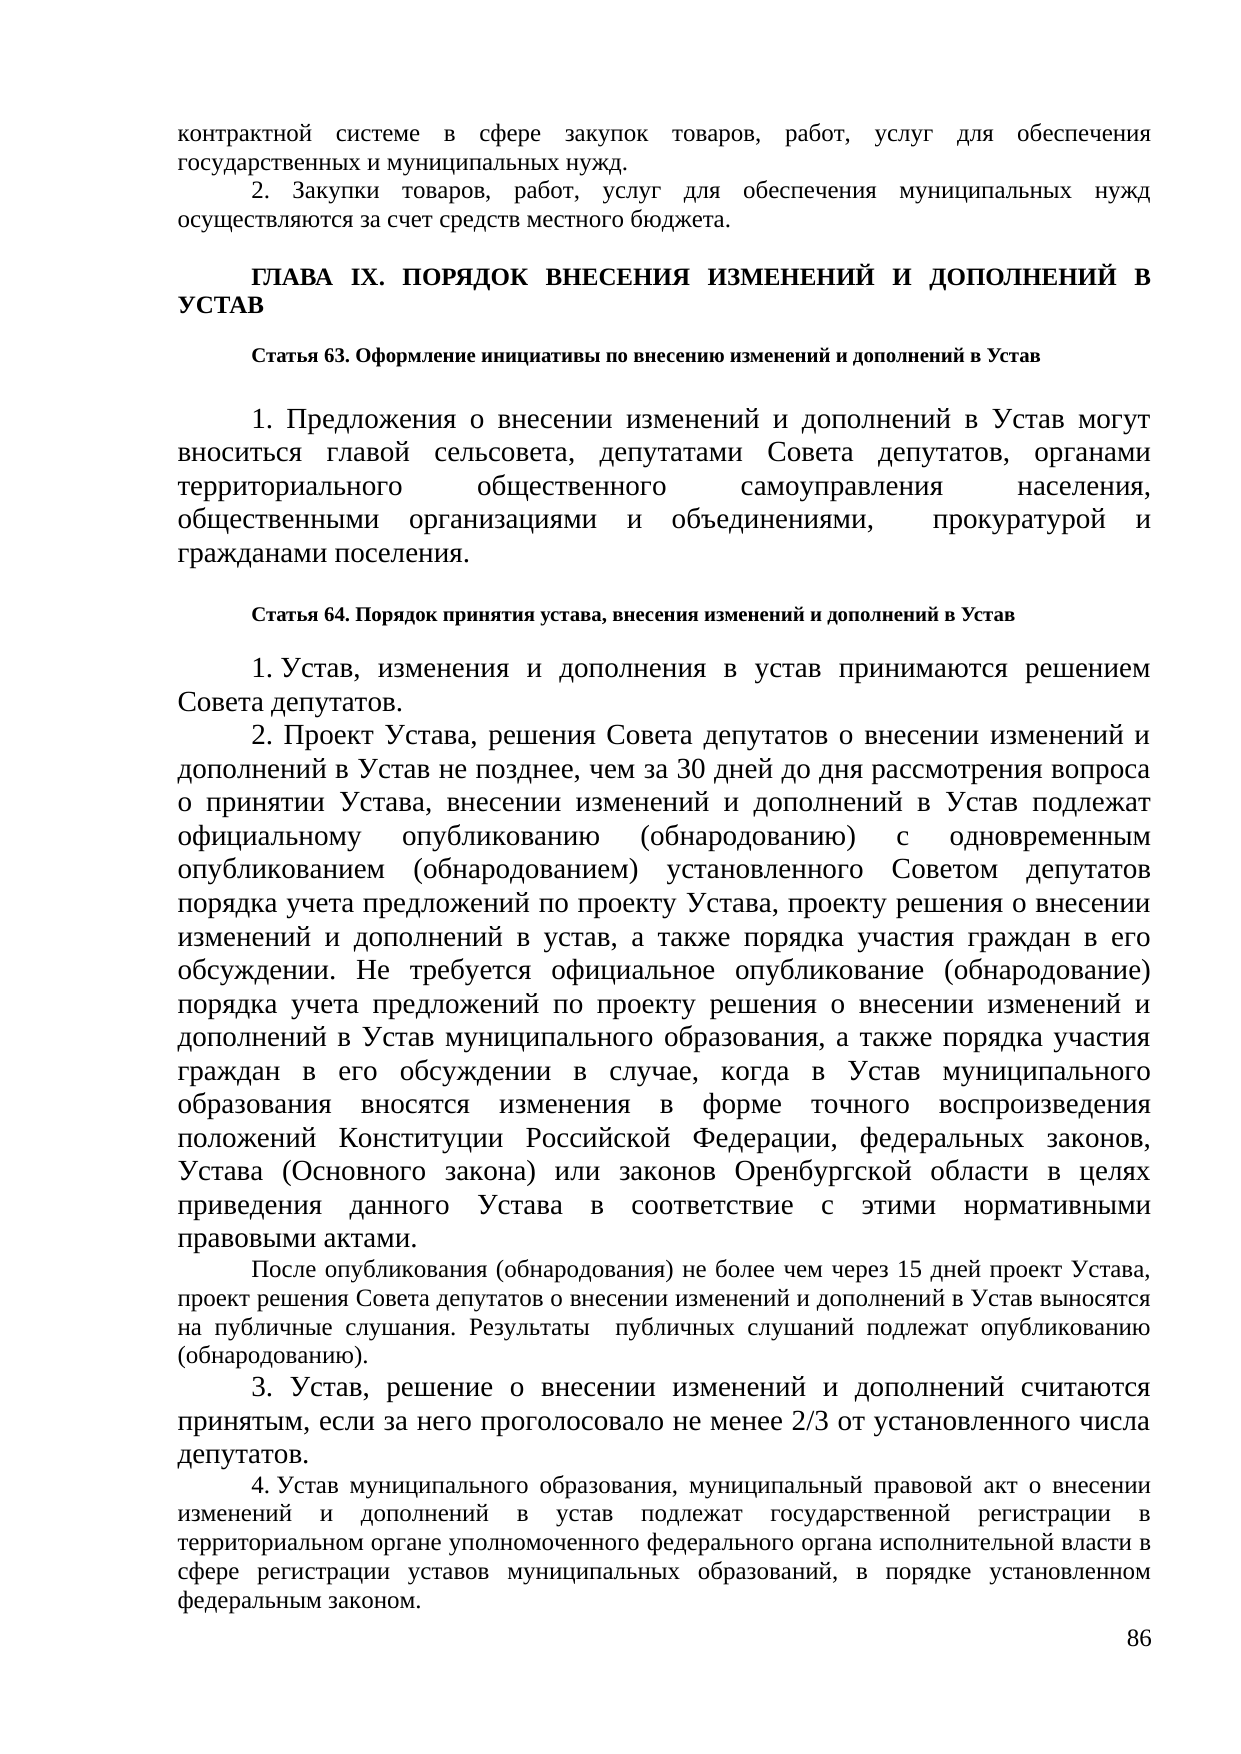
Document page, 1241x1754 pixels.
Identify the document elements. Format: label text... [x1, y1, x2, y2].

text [177, 118, 1152, 176]
text 1. Предложения о внесении изменений и дополнений в Устав могут вноситься главой сельсовета, депутатами Совета депутатов, органами территориального общественного самоуправления населения, общественными организациями и объединениями, прокуратурой и гражданами поселения. [177, 401, 1152, 569]
text Статья 63. Оформление инициативы по внесению изменений и дополнений в Устав [177, 343, 1152, 367]
text 1. Устав, изменения и дополнения в устав принимаются решением Совета депутатов. [177, 650, 1152, 717]
text 2. Закупки товаров, работ, услуг для обеспечения муниципальных нужд осуществляются за счет средств местного бюджета. [177, 176, 1152, 233]
text 4. Устав муниципального образования, муниципальный правовой акт о внесении изменений и дополнений в устав подлежат государственной регистрации в территориальном органе уполномоченного федерального органа исполнительной власти в сфере регистрации уставов муниципальных образований, в порядке установленном федеральным законом. [177, 1470, 1152, 1613]
text 3. Устав, решение о внесении изменений и дополнений считаются принятым, если за него проголосовало не менее 2/3 от установленного числа депутатов. [177, 1369, 1152, 1470]
text ГЛАВА IX. ПОРЯДОК ВНЕСЕНИЯ ИЗМЕНЕНИЙ И ДОПОЛНЕНИЙ В УСТАВ [177, 262, 1152, 319]
text Статья 64. Порядок принятия устава, внесения изменений и дополнений в Устав [177, 602, 1152, 626]
text 2. Проект Устава, решения Совета депутатов о внесении изменений и дополнений в Устав не позднее, чем за 30 дней до дня рассмотрения вопроса о принятии Устава, внесении изменений и дополнений в Устав подлежат официальному опубликованию (обнародованию) с одновременным опубликованием (обнародованием) установленного Советом депутатов порядка учета предложений по проекту Устава, проекту решения о внесении изменений и дополнений в устав, а также порядка участия граждан в его обсуждении. Не требуется официальное опубликование (обнародование) порядка учета предложений по проекту решения о внесении изменений и дополнений в Устав муниципального образования, а также порядка участия граждан в его обсуждении в случае, когда в Устав муниципального образования вносятся изменения в форме точного воспроизведения положений Конституции Российской Федерации, федеральных законов, Устава (Основного закона) или законов Оренбургской области в целях приведения данного Устава в соответствие с этими нормативными правовыми актами. [177, 717, 1152, 1254]
text После опубликования (обнародования) не более чем через 15 дней проект Устава, проект решения Совета депутатов о внесении изменений и дополнений в Устав выносятся на публичные слушания. Результаты публичных слушаний подлежат опубликованию (обнародованию). [177, 1254, 1152, 1369]
